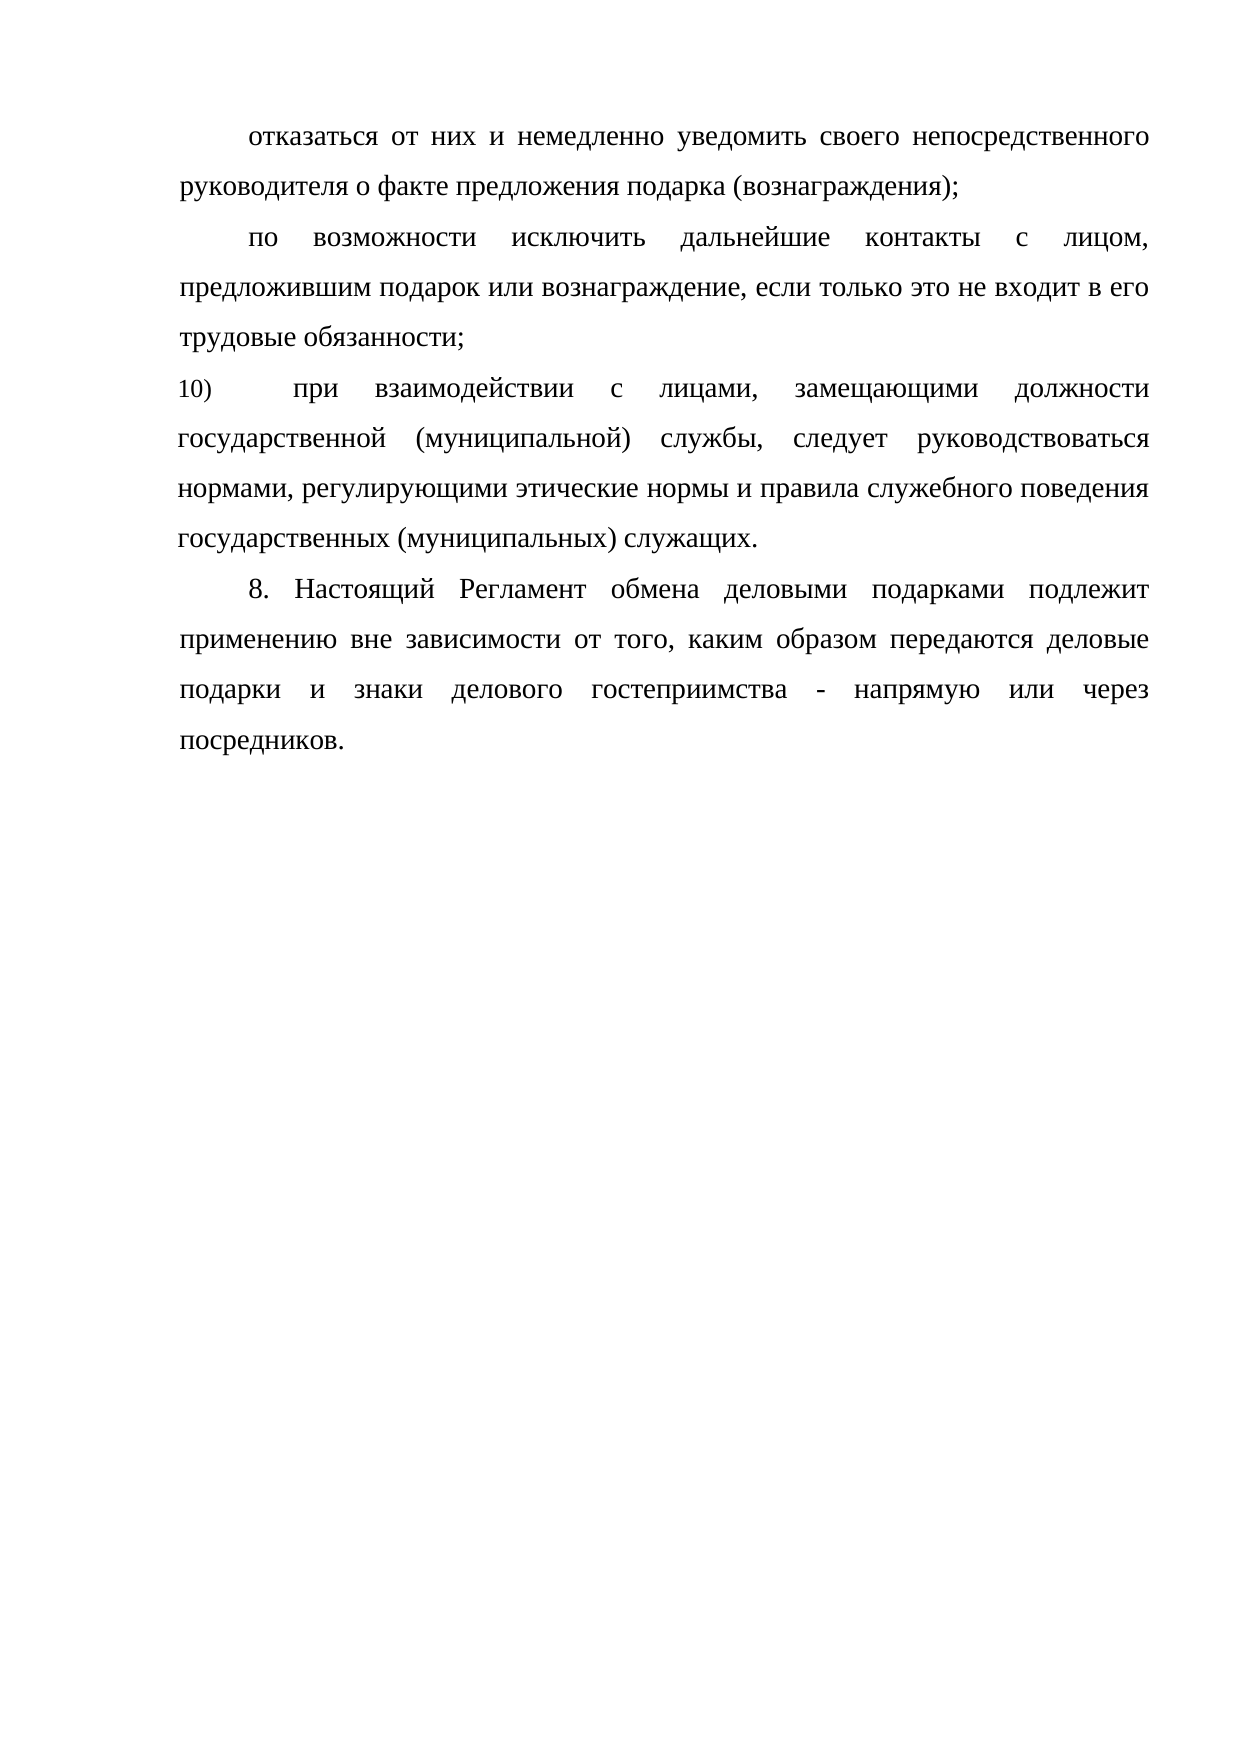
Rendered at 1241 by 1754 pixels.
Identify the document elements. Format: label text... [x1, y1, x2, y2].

text 8. Настоящий Регламент обмена деловыми подарками подлежит применению вне зависимости от того, каким образом передаются деловые подарки и знаки делового гостеприимства - напрямую или через посредников. [179, 571, 1149, 755]
list при взаимодействии с лицами, замещающими должности государственной (муниципальной) службы, следует руководствоваться нормами, регулирующими этические нормы и правила служебного поведения государственных (муниципальных) служащих. [177, 370, 1149, 554]
text по возможности исключить дальнейшие контакты с лицом, предложившим подарок или вознаграждение, если только это не входит в его трудовые обязанности; [179, 219, 1149, 353]
text отказаться от них и немедленно уведомить своего непосредственного руководителя о факте предложения подарка (вознаграждения); [179, 118, 1149, 202]
